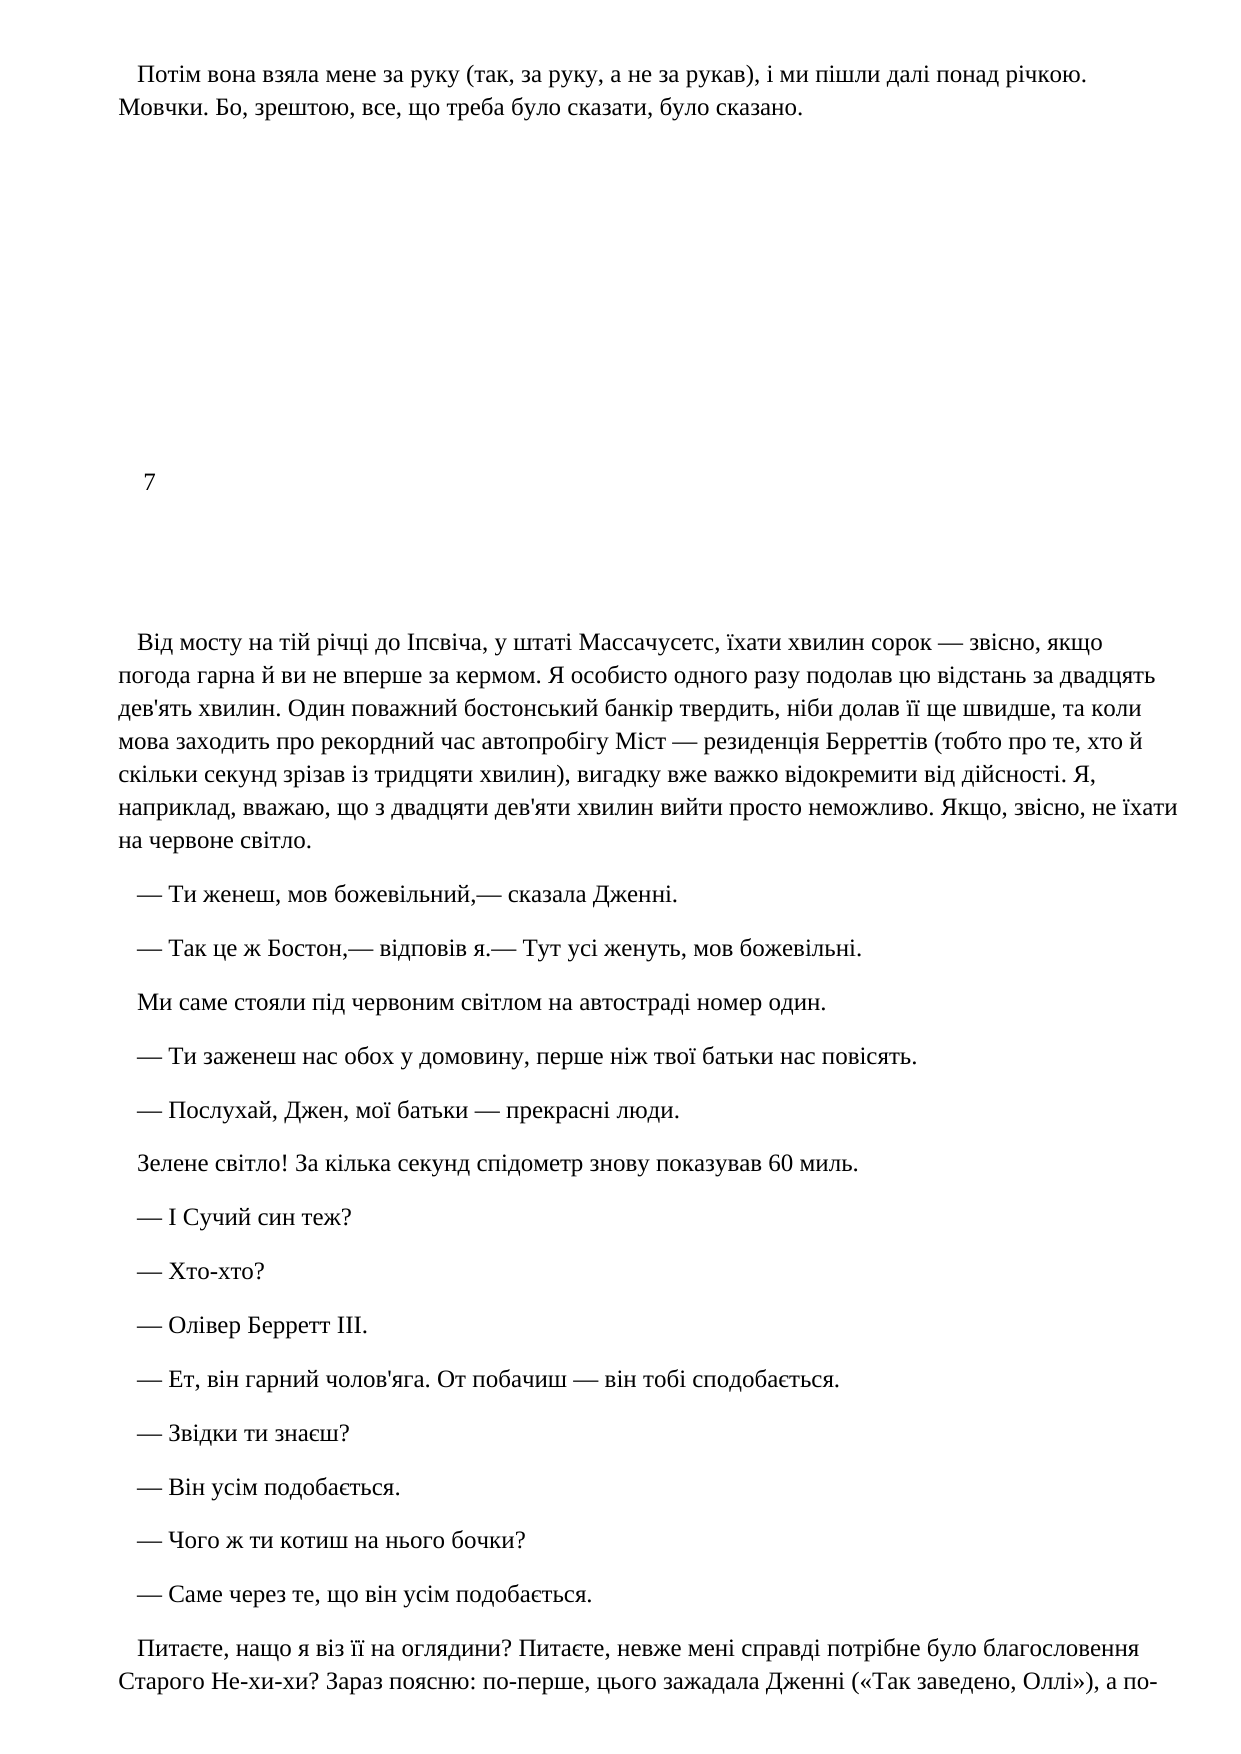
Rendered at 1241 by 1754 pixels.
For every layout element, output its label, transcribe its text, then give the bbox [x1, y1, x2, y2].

text — Звідки ти знаєш? [118, 1418, 1181, 1447]
text — Хто-хто? [118, 1256, 1181, 1285]
text — Так це ж Бостон,— відповів я.— Тут усі женуть, мов божевільні. [118, 933, 1181, 962]
text — Послухай, Джен, мої батьки — прекрасні люди. [118, 1095, 1181, 1123]
text — Саме через те, що він усім подобається. [118, 1579, 1181, 1608]
text — І Сучий син теж? [118, 1202, 1181, 1231]
text — Олівер Берретт III. [118, 1310, 1181, 1339]
text Ми саме стояли під червоним світлом на автостраді номер один. [118, 987, 1181, 1016]
text Потім вона взяла мене за руку (так, за руку, а не за рукав), і ми пішли далі понад річкою. Мовчки. Бо, зрештою, все, що треба було сказати, було сказано. [118, 59, 1181, 121]
text — Він усім подобається. [118, 1472, 1181, 1500]
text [118, 1633, 1181, 1695]
text — Ти заженеш нас обох у домовину, перше ніж твої батьки нас повісять. [118, 1041, 1181, 1069]
text — Ет, він гарний чолов'яга. От побачиш — він тобі сподобається. [118, 1364, 1181, 1393]
text — Ти женеш, мов божевільний,— сказала Дженні. [118, 879, 1181, 908]
text Зелене світло! За кілька секунд спідометр знову показував 60 миль. [118, 1148, 1181, 1177]
text Від мосту на тій річці до Іпсвіча, у штаті Массачусетс, їхати хвилин сорок — звісно, якщо погода гарна й ви не вперше за кермом. Я особисто одного разу подолав цю відстань за двадцять дев'ять хвилин. Один поважний бостонський банкір твердить, ніби долав її ще швидше, та коли мова заходить про рекордний час автопробігу Міст — резиденція Берреттів (тобто про те, хто й скільки секунд зрізав із тридцяти хвилин), вигадку вже важко відокремити від дійсності. Я, наприклад, вважаю, що з двадцяти дев'яти хвилин вийти просто неможливо. Якщо, звісно, не їхати на червоне світло. [118, 627, 1181, 854]
text 7 [118, 467, 1181, 495]
text — Чого ж ти котиш на нього бочки? [118, 1526, 1181, 1554]
